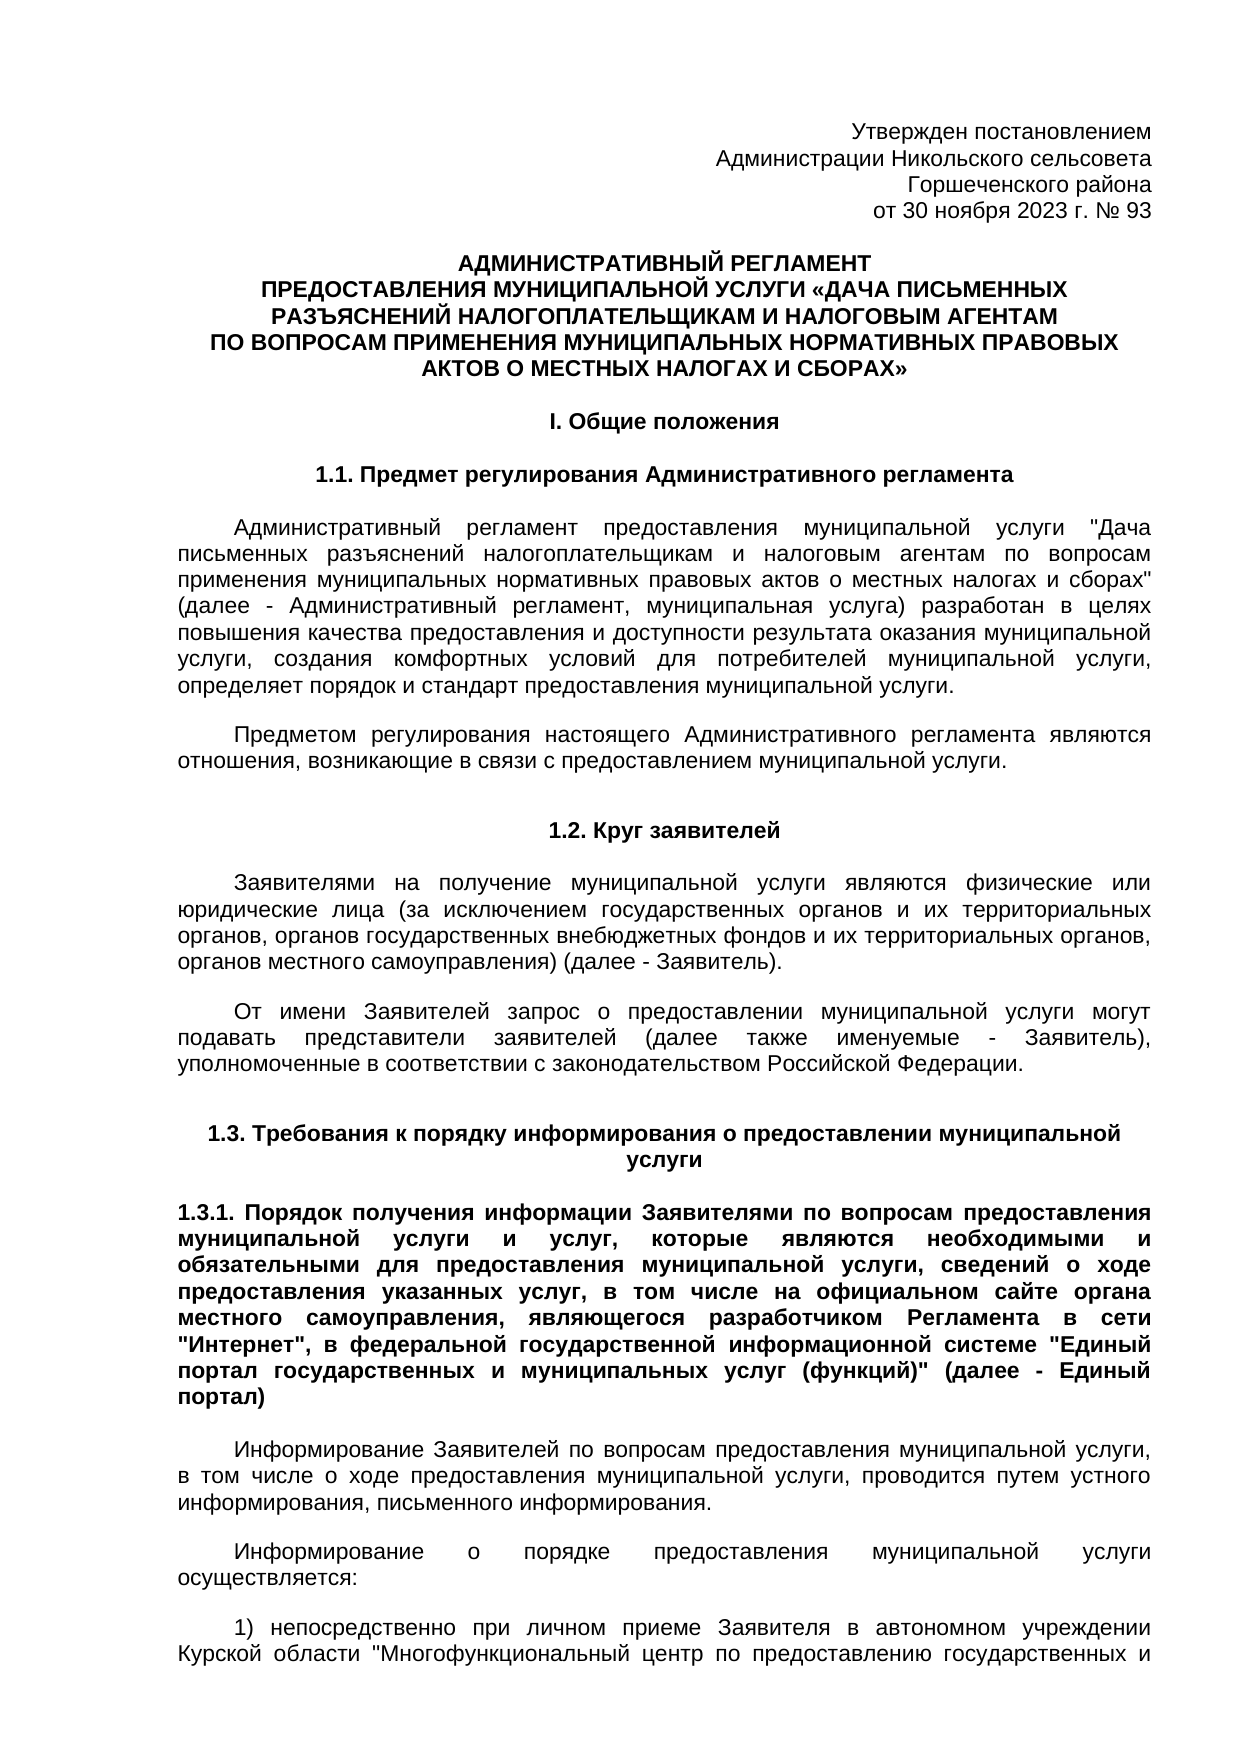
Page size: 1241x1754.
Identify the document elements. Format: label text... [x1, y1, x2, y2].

text I. Общие положения [177, 408, 1152, 434]
text От имени Заявителей запрос о предоставлении муниципальной услуги могут подавать представители заявителей (далее также именуемые - Заявитель), уполномоченные в соответствии с законодательством Российской Федерации. [177, 998, 1152, 1077]
text 1.3.1. Порядок получения информации Заявителями по вопросам предоставления муниципальной услуги и услуг, которые являются необходимыми и обязательными для предоставления муниципальной услуги, сведений о ходе предоставления указанных услуг, в том числе на официальном сайте органа местного самоуправления, являющегося разработчиком Регламента в сети "Интернет", в федеральной государственной информационной системе "Единый портал государственных и муниципальных услуг (функций)" (далее - Единый портал) [177, 1199, 1152, 1409]
text Информирование о порядке предоставления муниципальной услуги осуществляется: [177, 1538, 1152, 1591]
text Информирование Заявителей по вопросам предоставления муниципальной услуги, в том числе о ходе предоставления муниципальной услуги, проводится путем устного информирования, письменного информирования. [177, 1436, 1152, 1515]
text ПО ВОПРОСАМ ПРИМЕНЕНИЯ МУНИЦИПАЛЬНЫХ НОРМАТИВНЫХ ПРАВОВЫХ [177, 329, 1152, 355]
text Предметом регулирования настоящего Административного регламента являются отношения, возникающие в связи с предоставлением муниципальной услуги. [177, 721, 1152, 773]
text АДМИНИСТРАТИВНЫЙ РЕГЛАМЕНТ [177, 250, 1152, 276]
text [177, 1613, 1152, 1666]
text 1.1. Предмет регулирования Административного регламента [177, 461, 1152, 487]
text Административный регламент предоставления муниципальной услуги "Дача письменных разъяснений налогоплательщикам и налоговым агентам по вопросам применения муниципальных нормативных правовых актов о местных налогах и сборах" (далее - Административный регламент, муниципальная услуга) разработан в целях повышения качества предоставления и доступности результата оказания муниципальной услуги, создания комфортных условий для потребителей муниципальной услуги, определяет порядок и стандарт предоставления муниципальной услуги. [177, 513, 1152, 698]
text от 30 ноября 2023 г. № 93 [177, 197, 1152, 223]
text 1.2. Круг заявителей [177, 817, 1152, 843]
text РАЗЪЯСНЕНИЙ НАЛОГОПЛАТЕЛЬЩИКАМ И НАЛОГОВЫМ АГЕНТАМ [177, 303, 1152, 329]
text 1.3. Требования к порядку информирования о предоставлении муниципальной услуги [177, 1120, 1152, 1172]
text АКТОВ О МЕСТНЫХ НАЛОГАХ И СБОРАХ» [177, 355, 1152, 382]
text Администрации Никольского сельсовета [177, 144, 1152, 171]
text Утвержден постановлением [177, 118, 1152, 144]
text Горшеченского района [177, 171, 1152, 197]
text ПРЕДОСТАВЛЕНИЯ МУНИЦИПАЛЬНОЙ УСЛУГИ «ДАЧА ПИСЬМЕННЫХ [177, 276, 1152, 303]
text Заявителями на получение муниципальной услуги являются физические или юридические лица (за исключением государственных органов и их территориальных органов, органов государственных внебюджетных фондов и их территориальных органов, органов местного самоуправления) (далее - Заявитель). [177, 869, 1152, 975]
